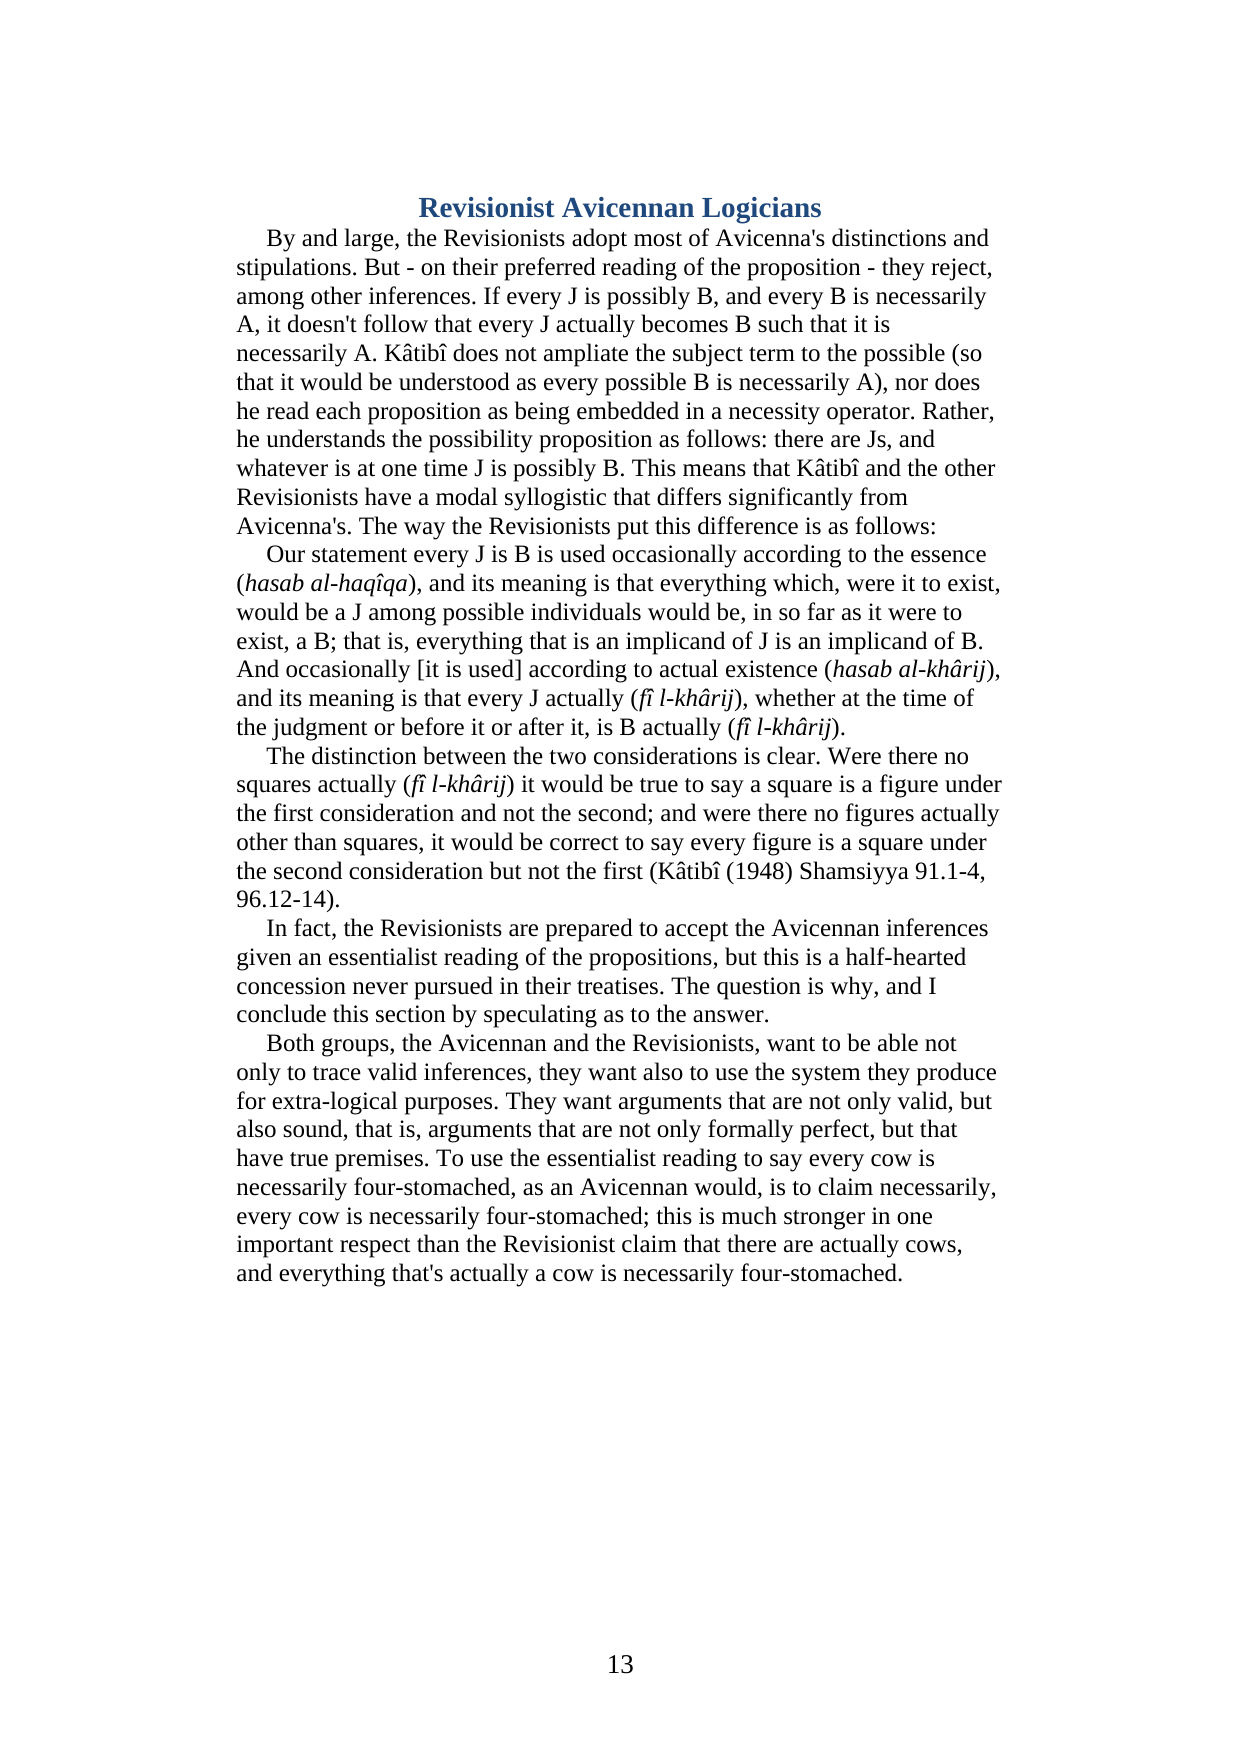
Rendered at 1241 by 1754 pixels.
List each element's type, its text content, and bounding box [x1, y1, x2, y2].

text Both groups, the Avicennan and the Revisionists, want to be able not only to trace valid inferences, they want also to use the system they produce for extra-logical purposes. They want arguments that are not only valid, but also sound, that is, arguments that are not only formally perfect, but that have true premises. To use the essentialist reading to say every cow is necessarily four-stomached, as an Avicennan would, is to claim necessarily, every cow is necessarily four-stomached; this is much stronger in one important respect than the Revisionist claim that there are actually cows, and everything that's actually a cow is necessarily four-stomached. [236, 1028, 1004, 1287]
text Our statement every J is B is used occasionally according to the essence (hasab al-haqîqa), and its meaning is that everything which, were it to exist, would be a J among possible individuals would be, in so far as it were to exist, a B; that is, everything that is an implicand of J is an implicand of B. And occasionally [it is used] according to actual existence (hasab al-khârij), and its meaning is that every J actually (fî l-khârij), whether at the time of the judgment or before it or after it, is B actually (fî l-khârij). [236, 539, 1004, 741]
text In fact, the Revisionists are prepared to accept the Avicennan inferences given an essentialist reading of the propositions, but this is a half-hearted concession never pursued in their treatises. The question is why, and I conclude this section by speculating as to the answer. [236, 913, 1004, 1028]
text The distinction between the two considerations is clear. Were there no squares actually (fî l-khârij) it would be true to say a square is a figure under the first consideration and not the second; and were there no figures actually other than squares, it would be correct to say every figure is a square under the second consideration but not the first (Kâtibî (1948) Shamsiyya 91.1-4, 96.12-14). [236, 741, 1004, 913]
subtitle Revisionist Avicennan Logicians [236, 190, 1004, 223]
text By and large, the Revisionists adopt most of Avicenna's distinctions and stipulations. But - on their preferred reading of the proposition - they reject, among other inferences. If every J is possibly B, and every B is necessarily A, it doesn't follow that every J actually becomes B such that it is necessarily A. Kâtibî does not ampliate the subject term to the possible (so that it would be understood as every possible B is necessarily A), nor does he read each proposition as being embedded in a necessity operator. Rather, he understands the possibility proposition as follows: there are Js, and whatever is at one time J is possibly B. This means that Kâtibî and the other Revisionists have a modal syllogistic that differs significantly from Avicenna's. The way the Revisionists put this difference is as follows: [236, 223, 1004, 539]
